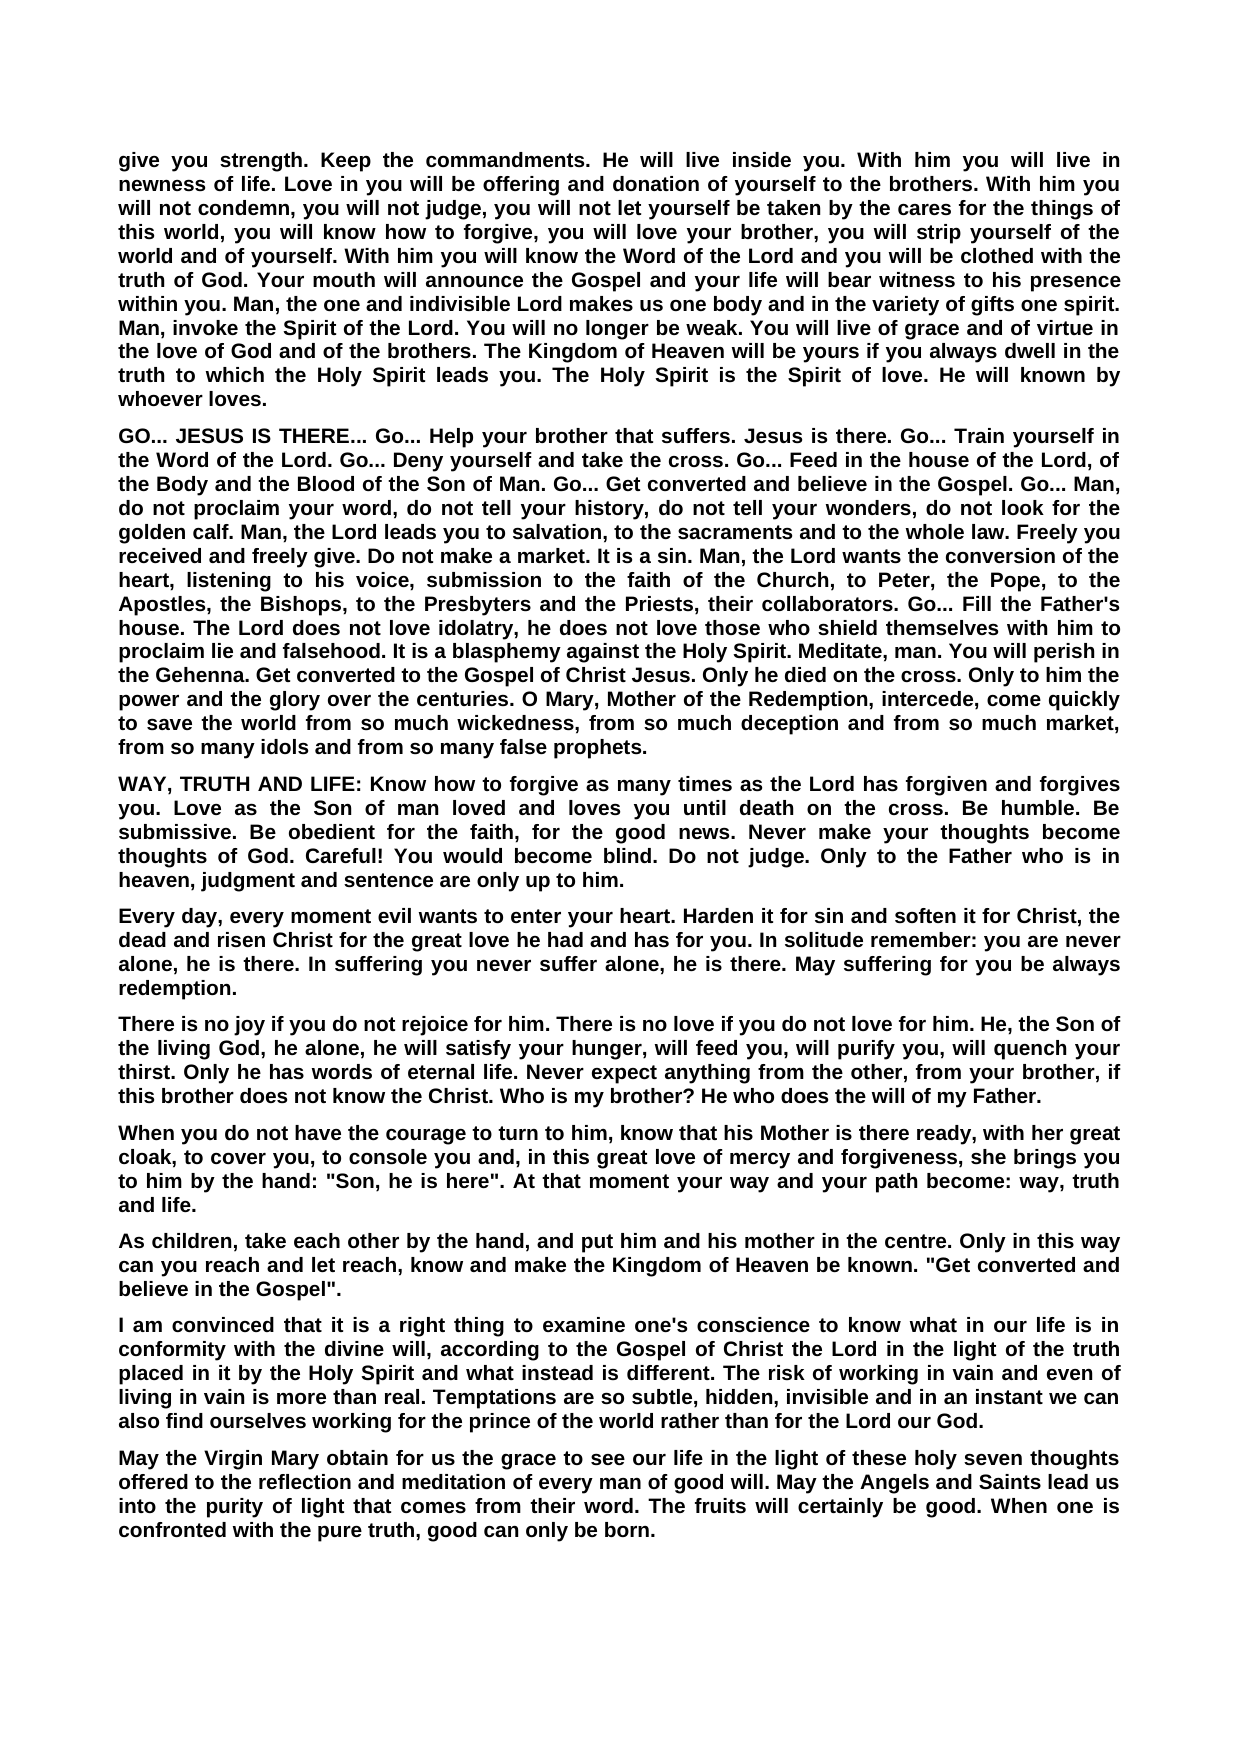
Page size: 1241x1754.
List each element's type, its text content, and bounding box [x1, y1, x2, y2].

text Every day, every moment evil wants to enter your heart. Harden it for sin and soften it for Christ, the dead and risen Christ for the great love he had and has for you. In solitude remember: you are never alone, he is there. In suffering you never suffer alone, he is there. May suffering for you be always redemption. [118, 904, 1122, 1000]
text I am convinced that it is a right thing to examine one's conscience to know what in our life is in conformity with the divine will, according to the Gospel of Christ the Lord in the light of the truth placed in it by the Holy Spirit and what instead is different. The risk of working in vain and even of living in vain is more than real. Temptations are so subtle, hidden, invisible and in an instant we can also find ourselves working for the prince of the world rather than for the Lord our God. [118, 1313, 1122, 1433]
text There is no joy if you do not rejoice for him. There is no love if you do not love for him. He, the Son of the living God, he alone, he will satisfy your hunger, will feed you, will purify you, will quench your thirst. Only he has words of eternal life. Never expect anything from the other, from your brother, if this brother does not know the Christ. Who is my brother? He who does the will of my Father. [118, 1012, 1122, 1108]
text May the Virgin Mary obtain for us the grace to see our life in the light of these holy seven thoughts offered to the reflection and meditation of every man of good will. May the Angels and Saints lead us into the purity of light that comes from their word. The fruits will certainly be good. When one is confronted with the pure truth, good can only be born. [118, 1446, 1122, 1541]
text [118, 148, 1122, 411]
text GO... JESUS IS THERE​​... Go... Help your brother that suffers. Jesus is there. Go... Train yourself in the Word of the Lord. Go... Deny yourself and take the cross. Go... Feed in the house of the Lord, of the Body and the Blood of the Son of Man. Go... Get converted and believe in the Gospel. Go... Man, do not proclaim your word, do not tell your history, do not tell your wonders, do not look for the golden calf. Man, the Lord leads you to salvation, to the sacraments and to the whole law. Freely you received and freely give. Do not make a market. It is a sin. Man, the Lord wants the conversion of the heart, listening to his voice, submission to the faith of the Church, to Peter, the Pope, to the Apostles, the Bishops, to the Presbyters and the Priests, their collaborators. Go... Fill the Father's house. The Lord does not love idolatry, he does not love those who shield themselves with him to proclaim lie and falsehood. It is a blasphemy against the Holy Spirit. Meditate, man. You will perish in the Gehenna. Get converted to the Gospel of Christ Jesus. Only he died on the cross. Only to him the power and the glory over the centuries. O Mary, Mother of the Redemption, intercede, come quickly to save the world from so much wickedness, from so much deception and from so much market, from so many idols and from so many false prophets. [118, 424, 1122, 759]
text WAY, TRUTH AND LIFE: Know how to forgive as many times as the Lord has forgiven and forgives you. Love as the Son of man loved and loves you until death on the cross. Be humble. Be submissive. Be obedient for the faith, for the good news. Never make your thoughts become thoughts of God. Careful! You would become blind. Do not judge. Only to the Father who is in heaven, judgment and sentence are only up to him. [118, 772, 1122, 891]
text When you do not have the courage to turn to him, know that his Mother is there ready, with her great cloak, to cover you, to console you and, in this great love of mercy and forgiveness, she brings you to him by the hand: "Son, he is here". At that moment your way and your path become: way, truth and life. [118, 1121, 1122, 1216]
text As children, take each other by the hand, and put him and his mother in the centre. Only in this way can you reach and let reach, know and make the Kingdom of Heaven be known. "Get converted and believe in the Gospel". [118, 1229, 1122, 1301]
